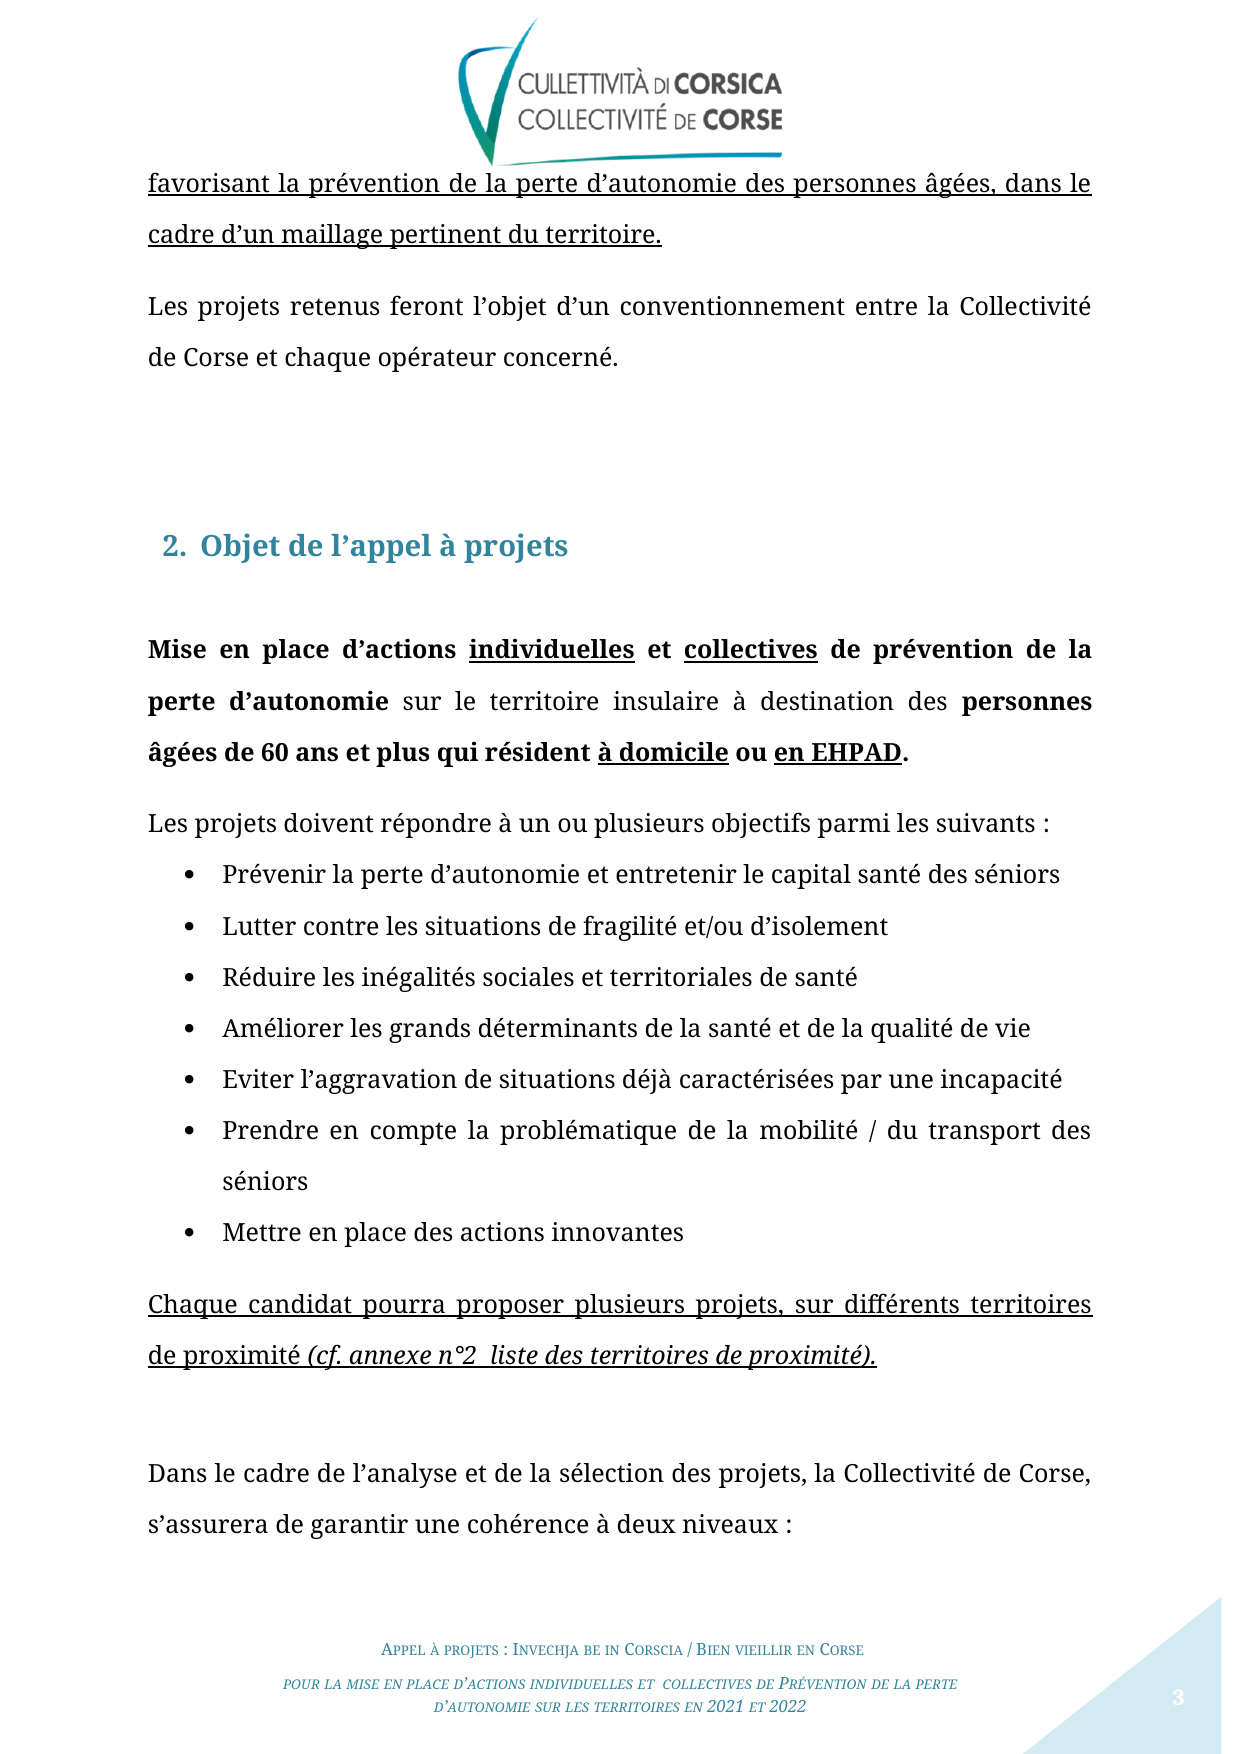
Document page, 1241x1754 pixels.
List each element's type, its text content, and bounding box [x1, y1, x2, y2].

text Chaque candidat pourra proposer plusieurs projets, sur différents territoires de proximité (cf. annexe n°2 liste des territoires de proximité). [148, 1286, 1092, 1315]
list Améliorer les grands déterminants de la santé et de la qualité de vie [185, 1010, 1092, 1044]
list Objet de l’appel à projets [162, 526, 1092, 565]
list Lutter contre les situations de fragilité et/ou d’isolement [185, 908, 1092, 942]
list Eviter l’aggravation de situations déjà caractérisées par une incapacité [185, 1061, 1092, 1095]
list Mettre en place des actions innovantes [185, 1214, 1092, 1248]
text Les projets doivent répondre à un ou plusieurs objectifs parmi les suivants : [148, 806, 1092, 840]
text Chaque candidat pourra proposer plusieurs projets, sur différents territoires de proximité (cf. annexe n°2 liste des territoires de proximité). [148, 1317, 1092, 1371]
list Prendre en compte la problématique de la mobilité / du transport des séniors [185, 1112, 1092, 1197]
list Réduire les inégalités sociales et territoriales de santé [185, 959, 1092, 993]
text Mise en place d’actions individuelles et collectives de prévention de la perte d’autonomie sur le territoire insulaire à destination des personnes âgées de 60 ans et plus qui résident à domicile ou en EHPAD. [148, 632, 1092, 768]
list Prévenir la perte d’autonomie et entretenir le capital santé des séniors [185, 857, 1092, 891]
text Dans le cadre de l’analyse et de la sélection des projets, la Collectivité de Corse, s’assurera de garantir une cohérence à deux niveaux : [148, 1456, 1092, 1541]
text Les projets retenus feront l’objet d’un conventionnement entre la Collectivité de Corse et chaque opérateur concerné. [148, 288, 1092, 373]
picture [458, 17, 782, 166]
